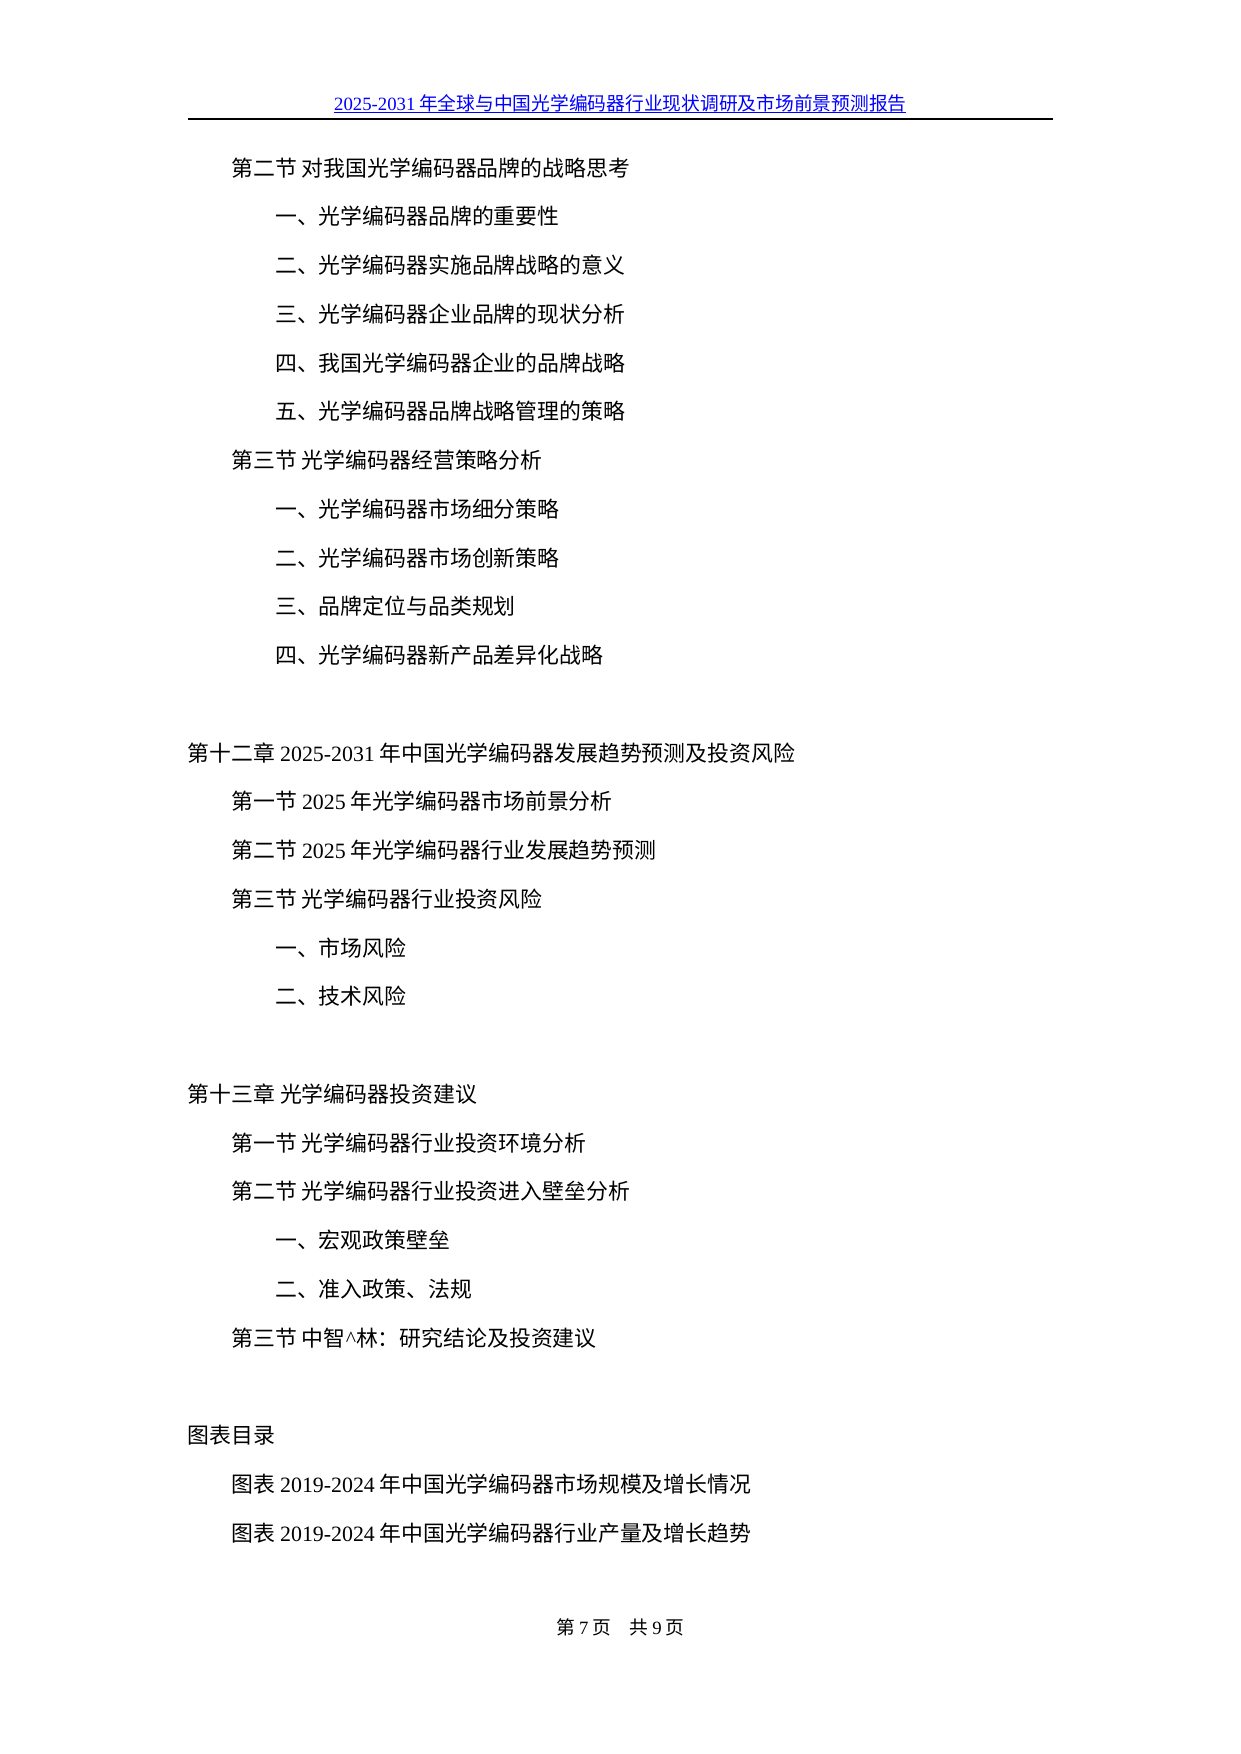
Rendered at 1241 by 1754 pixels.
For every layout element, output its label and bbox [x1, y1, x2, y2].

text [187, 150, 1053, 1548]
